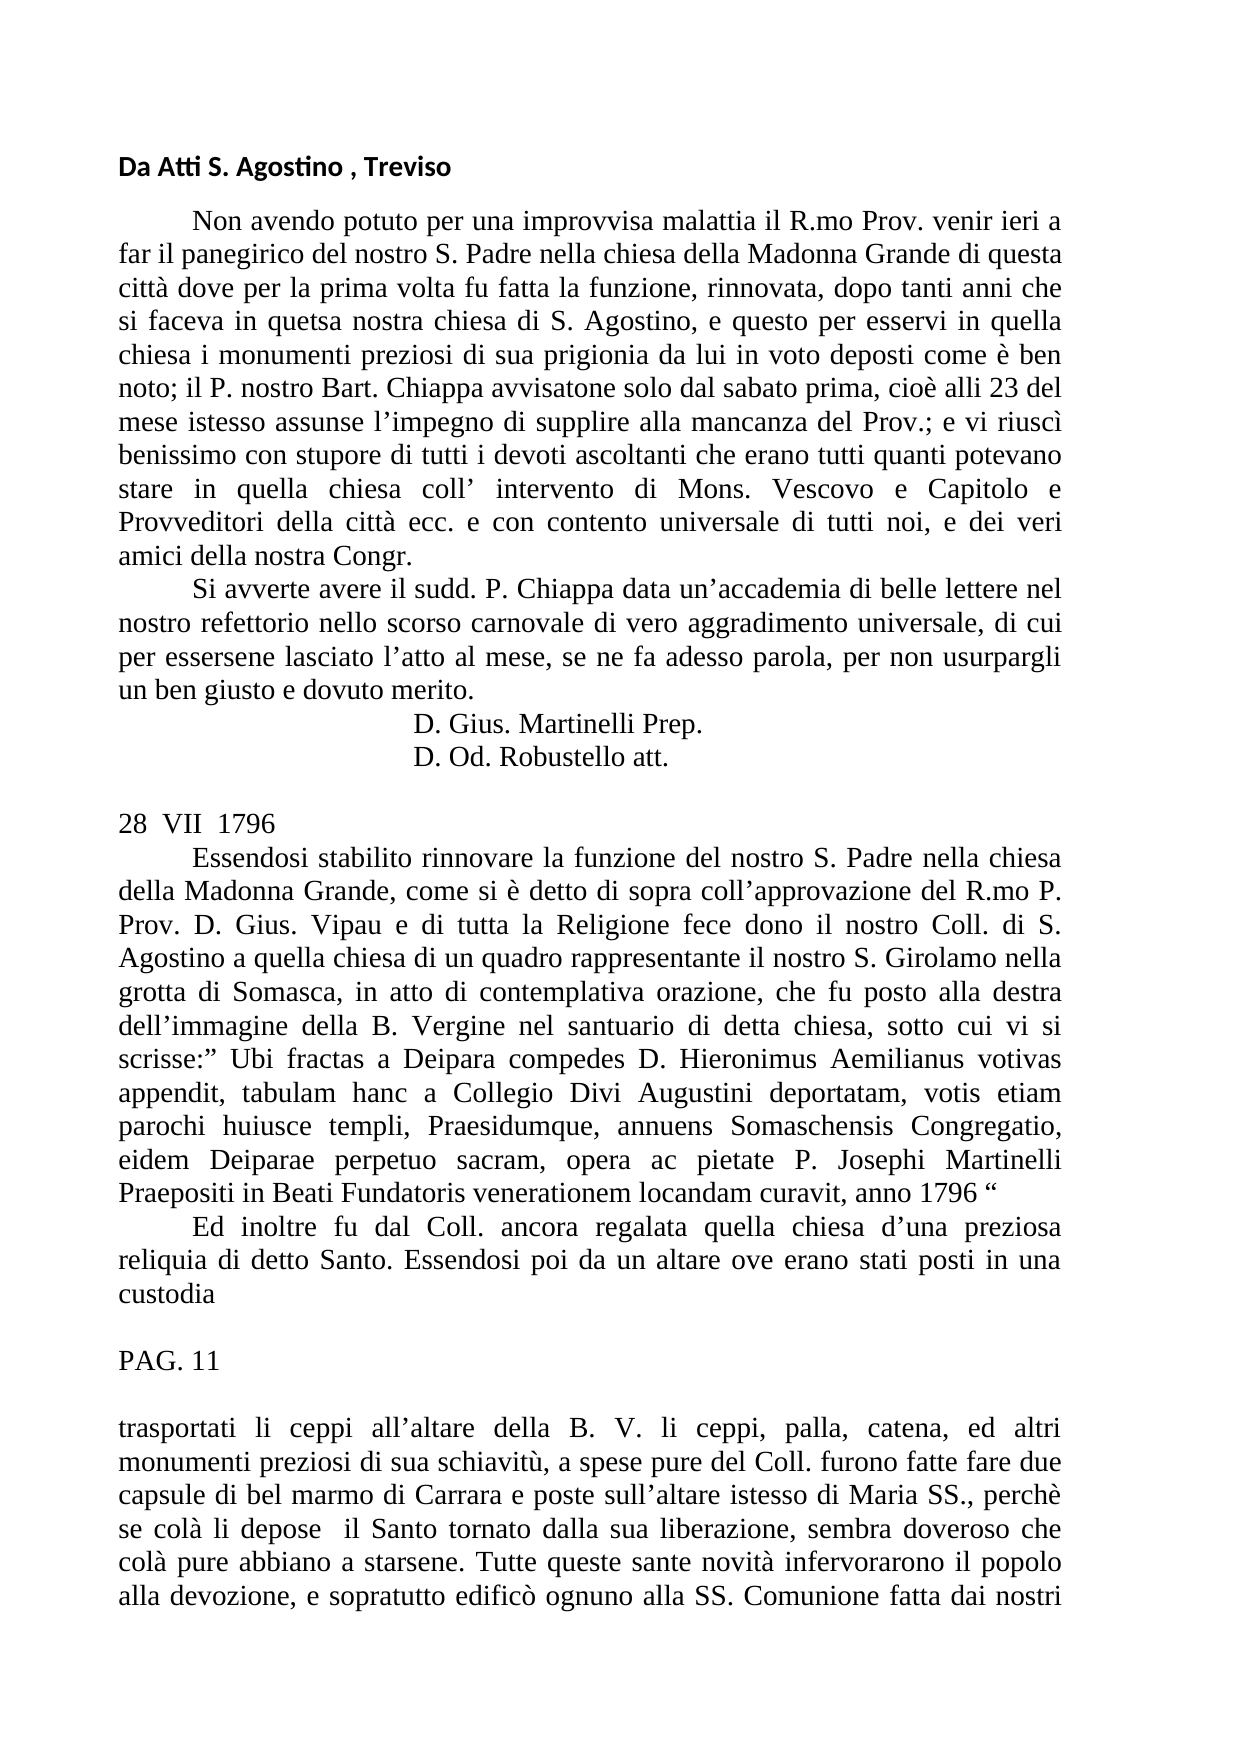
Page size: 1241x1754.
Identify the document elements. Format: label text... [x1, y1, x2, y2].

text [118, 1410, 1063, 1611]
text Essendosi stabilito rinnovare la funzione del nostro S. Padre nella chiesa della Madonna Grande, come si è detto di sopra coll’approvazione del R.mo P. Prov. D. Gius. Vipau e di tutta la Religione fece dono il nostro Coll. di S. Agostino a quella chiesa di un quadro rappresentante il nostro S. Girolamo nella grotta di Somasca, in atto di contemplativa orazione, che fu posto alla destra dell’immagine della B. Vergine nel santuario di detta chiesa, sotto cui vi si scrisse:” Ubi fractas a Deipara compedes D. Hieronimus Aemilianus votivas appendit, tabulam hanc a Collegio Divi Augustini deportatam, votis etiam parochi huiusce templi, Praesidumque, annuens Somaschensis Congregatio, eidem Deiparae perpetuo sacram, opera ac pietate P. Josephi Martinelli Praepositi in Beati Fundatoris venerationem locandam curavit, anno 1796 “ [118, 840, 1063, 1209]
text D. Gius. Martinelli Prep. [118, 706, 1063, 739]
text D. Od. Robustello att. [118, 739, 1063, 773]
text Ed inoltre fu dal Coll. ancora regalata quella chiesa d’una preziosa reliquia di detto Santo. Essendosi poi da un altare ove erano stati posti in una custodia [118, 1209, 1063, 1309]
text 28 VII 1796 [118, 806, 1063, 840]
text Da Atti S. Agostino , Treviso [118, 148, 1004, 183]
text Si avverte avere il sudd. P. Chiappa data un’accademia di belle lettere nel nostro refettorio nello scorso carnovale di vero aggradimento universale, di cui per essersene lasciato l’atto al mese, se ne fa adesso parola, per non usurpargli un ben giusto e dovuto merito. [118, 572, 1063, 706]
text PAG. 11 [118, 1343, 1063, 1377]
text Non avendo potuto per una improvvisa malattia il R.mo Prov. venir ieri a far il panegirico del nostro S. Padre nella chiesa della Madonna Grande di questa città dove per la prima volta fu fatta la funzione, rinnovata, dopo tanti anni che si faceva in quetsa nostra chiesa di S. Agostino, e questo per esservi in quella chiesa i monumenti preziosi di sua prigionia da lui in voto deposti come è ben noto; il P. nostro Bart. Chiappa avvisatone solo dal sabato prima, cioè alli 23 del mese istesso assunse l’impegno di supplire alla mancanza del Prov.; e vi riuscì benissimo con stupore di tutti i devoti ascoltanti che erano tutti quanti potevano stare in quella chiesa coll’ intervento di Mons. Vescovo e Capitolo e Provveditori della città ecc. e con contento universale di tutti noi, e dei veri amici della nostra Congr. [118, 203, 1063, 572]
